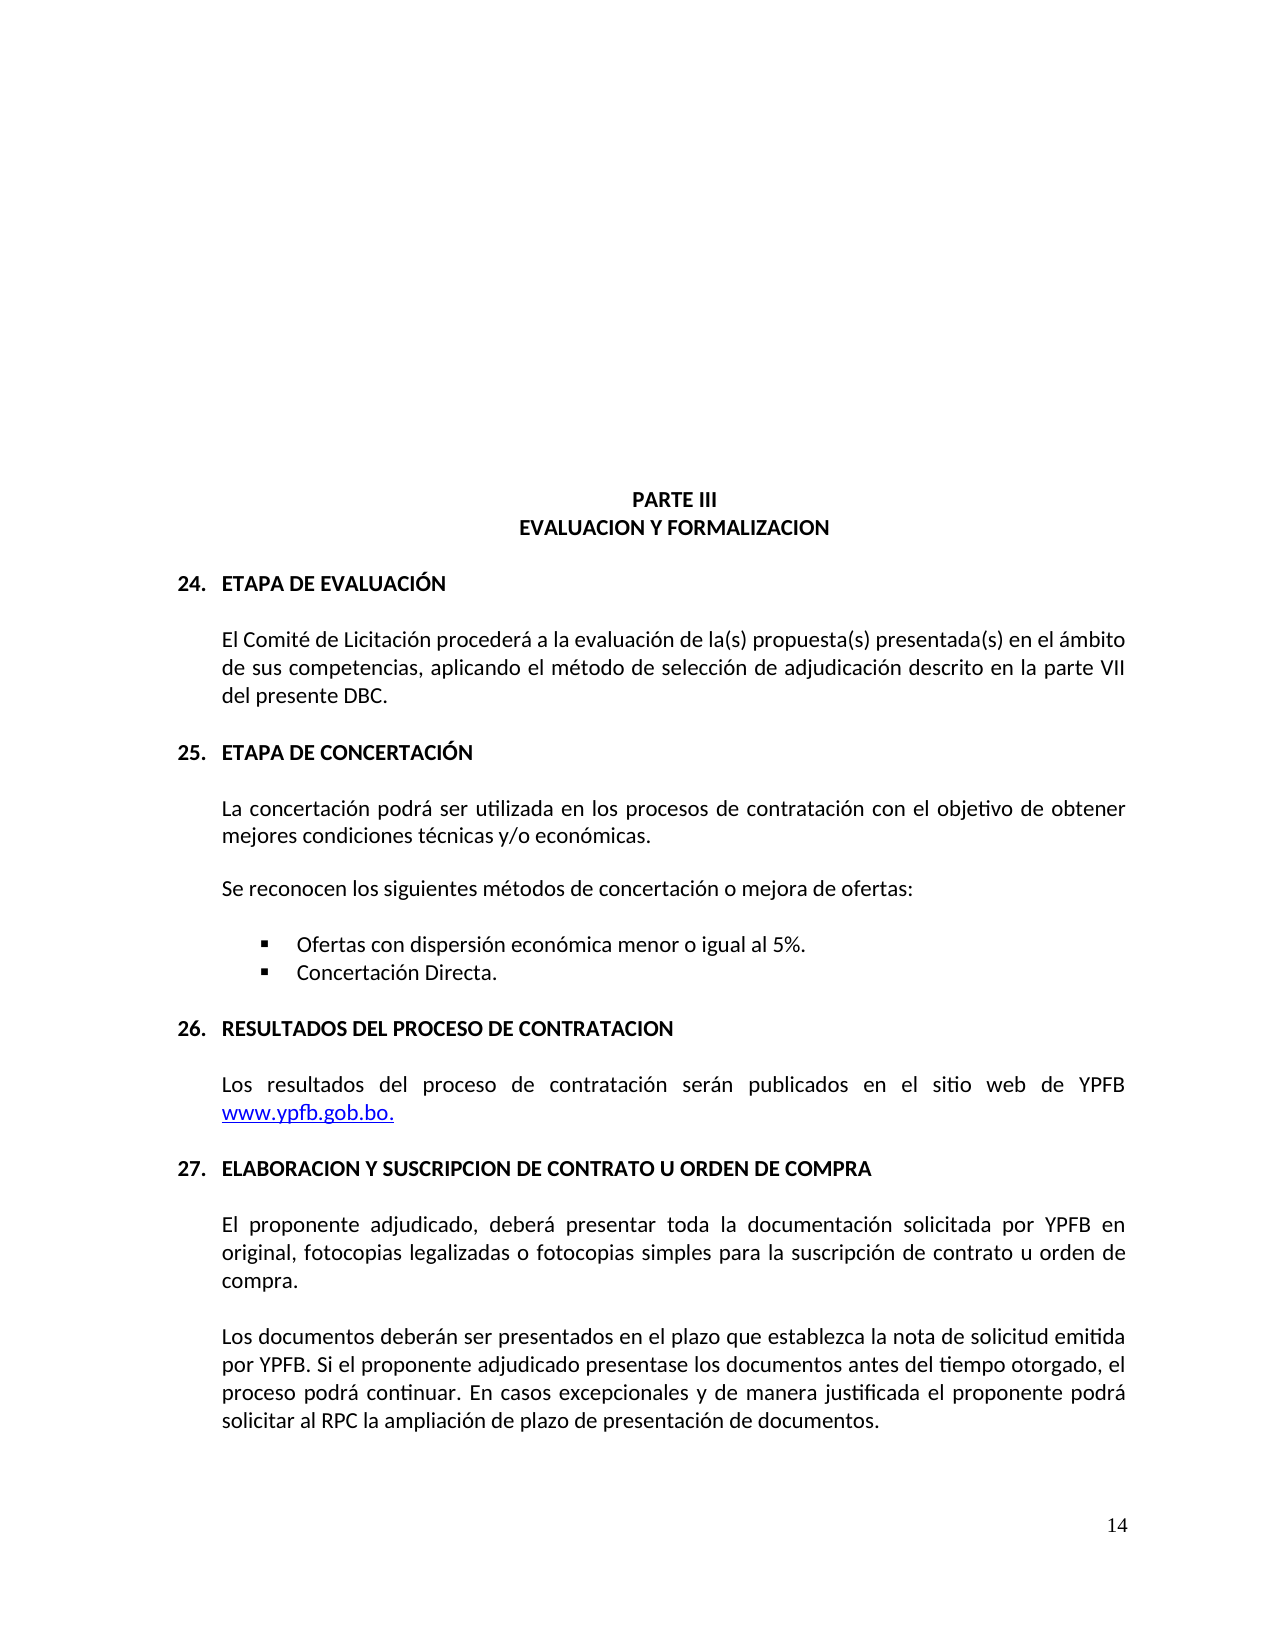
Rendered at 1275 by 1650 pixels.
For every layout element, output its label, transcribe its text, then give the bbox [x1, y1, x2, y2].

text Se reconocen los siguientes métodos de concertación o mejora de ofertas: [222, 874, 1127, 902]
list ELABORACION Y SUSCRIPCION DE CONTRATO U ORDEN DE COMPRA [177, 1154, 1127, 1182]
text PARTE III [222, 485, 1127, 513]
text El proponente adjudicado, deberá presentar toda la documentación solicitada por YPFB en original, fotocopias legalizadas o fotocopias simples para la suscripción de contrato u orden de compra. [222, 1210, 1127, 1294]
list ETAPA DE EVALUACIÓN [177, 569, 1127, 597]
text Los documentos deberán ser presentados en el plazo que establezca la nota de solicitud emitida por YPFB. Si el proponente adjudicado presentase los documentos antes del tiempo otorgado, el proceso podrá continuar. En casos excepcionales y de manera justificada el proponente podrá solicitar al RPC la ampliación de plazo de presentación de documentos. [222, 1322, 1127, 1434]
list ETAPA DE CONCERTACIÓN [177, 738, 1127, 766]
text La concertación podrá ser utilizada en los procesos de contratación con el objetivo de obtener mejores condiciones técnicas y/o económicas. [222, 794, 1127, 850]
list Concertación Directa. [259, 958, 1127, 986]
list RESULTADOS DEL PROCESO DE CONTRATACION [177, 1014, 1127, 1042]
text El Comité de Licitación procederá a la evaluación de la(s) propuesta(s) presentada(s) en el ámbito de sus competencias, aplicando el método de selección de adjudicación descrito en la parte VII del presente DBC. [222, 626, 1127, 709]
text EVALUACION Y FORMALIZACION [222, 513, 1127, 541]
list Ofertas con dispersión económica menor o igual al 5%. [259, 930, 1127, 958]
text Los resultados del proceso de contratación serán publicados en el sitio web de YPFB www.ypfb.gob.bo. [222, 1070, 1127, 1126]
